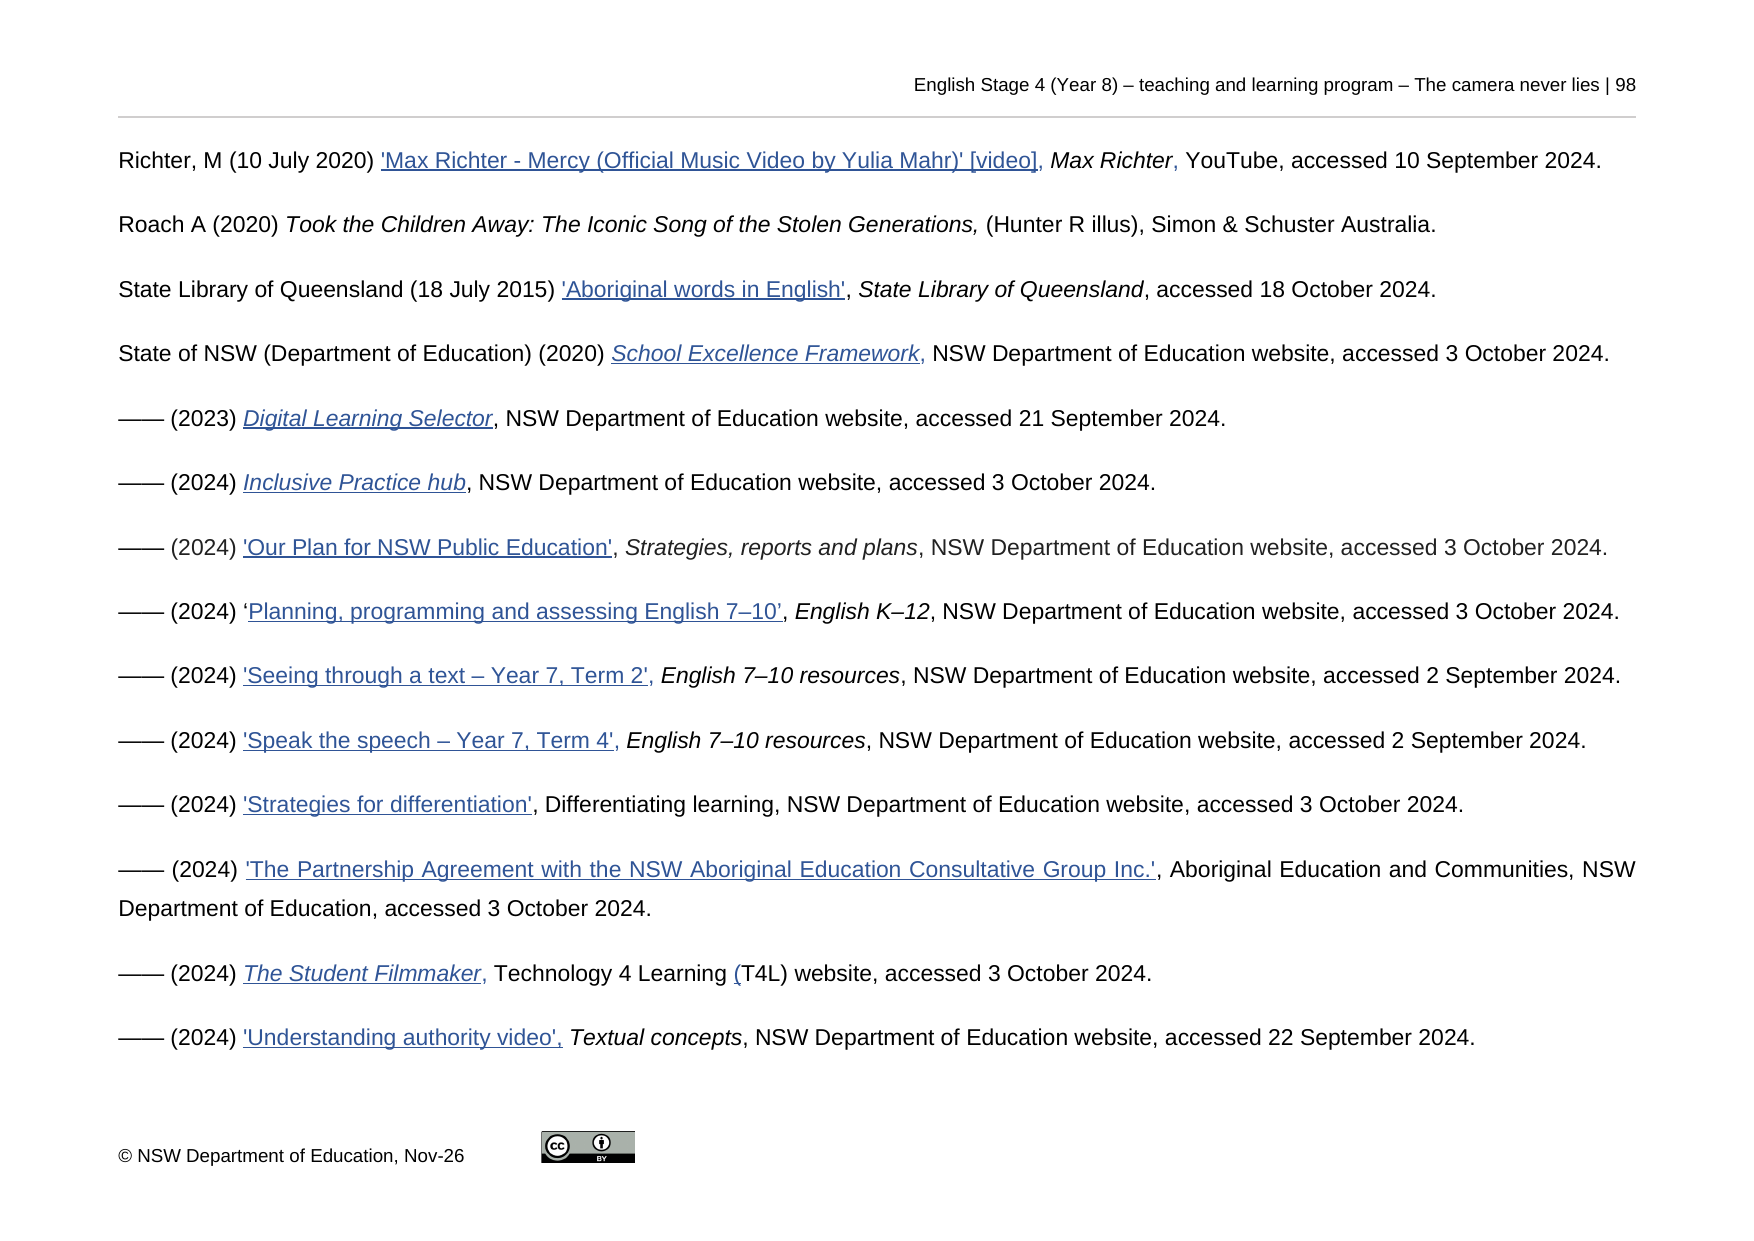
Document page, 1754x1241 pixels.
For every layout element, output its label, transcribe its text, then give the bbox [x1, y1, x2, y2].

text Roach A (2020) Took the Children Away: The Iconic Song of the Stolen Generations, (Hunter R illus), Simon & Schuster Australia. [1145, 211, 1636, 237]
picture [541, 1131, 635, 1163]
text —— (2024) 'The Partnership Agreement with the NSW Aboriginal Education Consultative Group Inc.', Aboriginal Education and Communities, NSW Department of Education, accessed 3 October 2024. [118, 856, 1636, 922]
text —— (2024) 'Seeing through a text – Year 7, Term 2', English 7–10 resources, NSW Department of Education website, accessed 2 September 2024. [118, 662, 1636, 689]
text —— (2024) Inclusive Practice hub, NSW Department of Education website, accessed 3 October 2024. [118, 469, 1636, 495]
text Richter, M (10 July 2020) 'Max Richter - Mercy (Official Music Video by Yulia Mahr)' [video], Max Richter, YouTube, accessed 10 September 2024. [118, 147, 1636, 173]
text —— (2024) ‘Planning, programming and assessing English 7–10’, English K–12, NSW Department of Education website, accessed 3 October 2024. [118, 598, 1636, 624]
text State of NSW (Department of Education) (2020) School Excellence Framework, NSW Department of Education website, accessed 3 October 2024. [118, 340, 1636, 366]
text —— (2024) 'Speak the speech – Year 7, Term 4', English 7–10 resources, NSW Department of Education website, accessed 2 September 2024. [118, 727, 1636, 753]
text Roach A (2020) Took the Children Away: The Iconic Song of the Stolen Generations, (Hunter R illus), Simon & Schuster Australia. [118, 211, 979, 237]
text —— (2024) 'Understanding authority video', Textual concepts, NSW Department of Education website, accessed 22 September 2024. [118, 1024, 1636, 1051]
text —— (2024) 'Our Plan for NSW Public Education', Strategies, reports and plans, NSW Department of Education website, accessed 3 October 2024. [118, 533, 1636, 560]
text —— (2023) Digital Learning Selector, NSW Department of Education website, accessed 21 September 2024. [118, 404, 1636, 431]
text —— (2024) 'Strategies for differentiation', Differentiating learning, NSW Department of Education website, accessed 3 October 2024. [118, 791, 1636, 818]
text State Library of Queensland (18 July 2015) 'Aboriginal words in English', State Library of Queensland, accessed 18 October 2024. [118, 276, 1636, 302]
text —— (2024) The Student Filmmaker, Technology 4 Learning (T4L) website, accessed 3 October 2024. [243, 960, 1636, 986]
